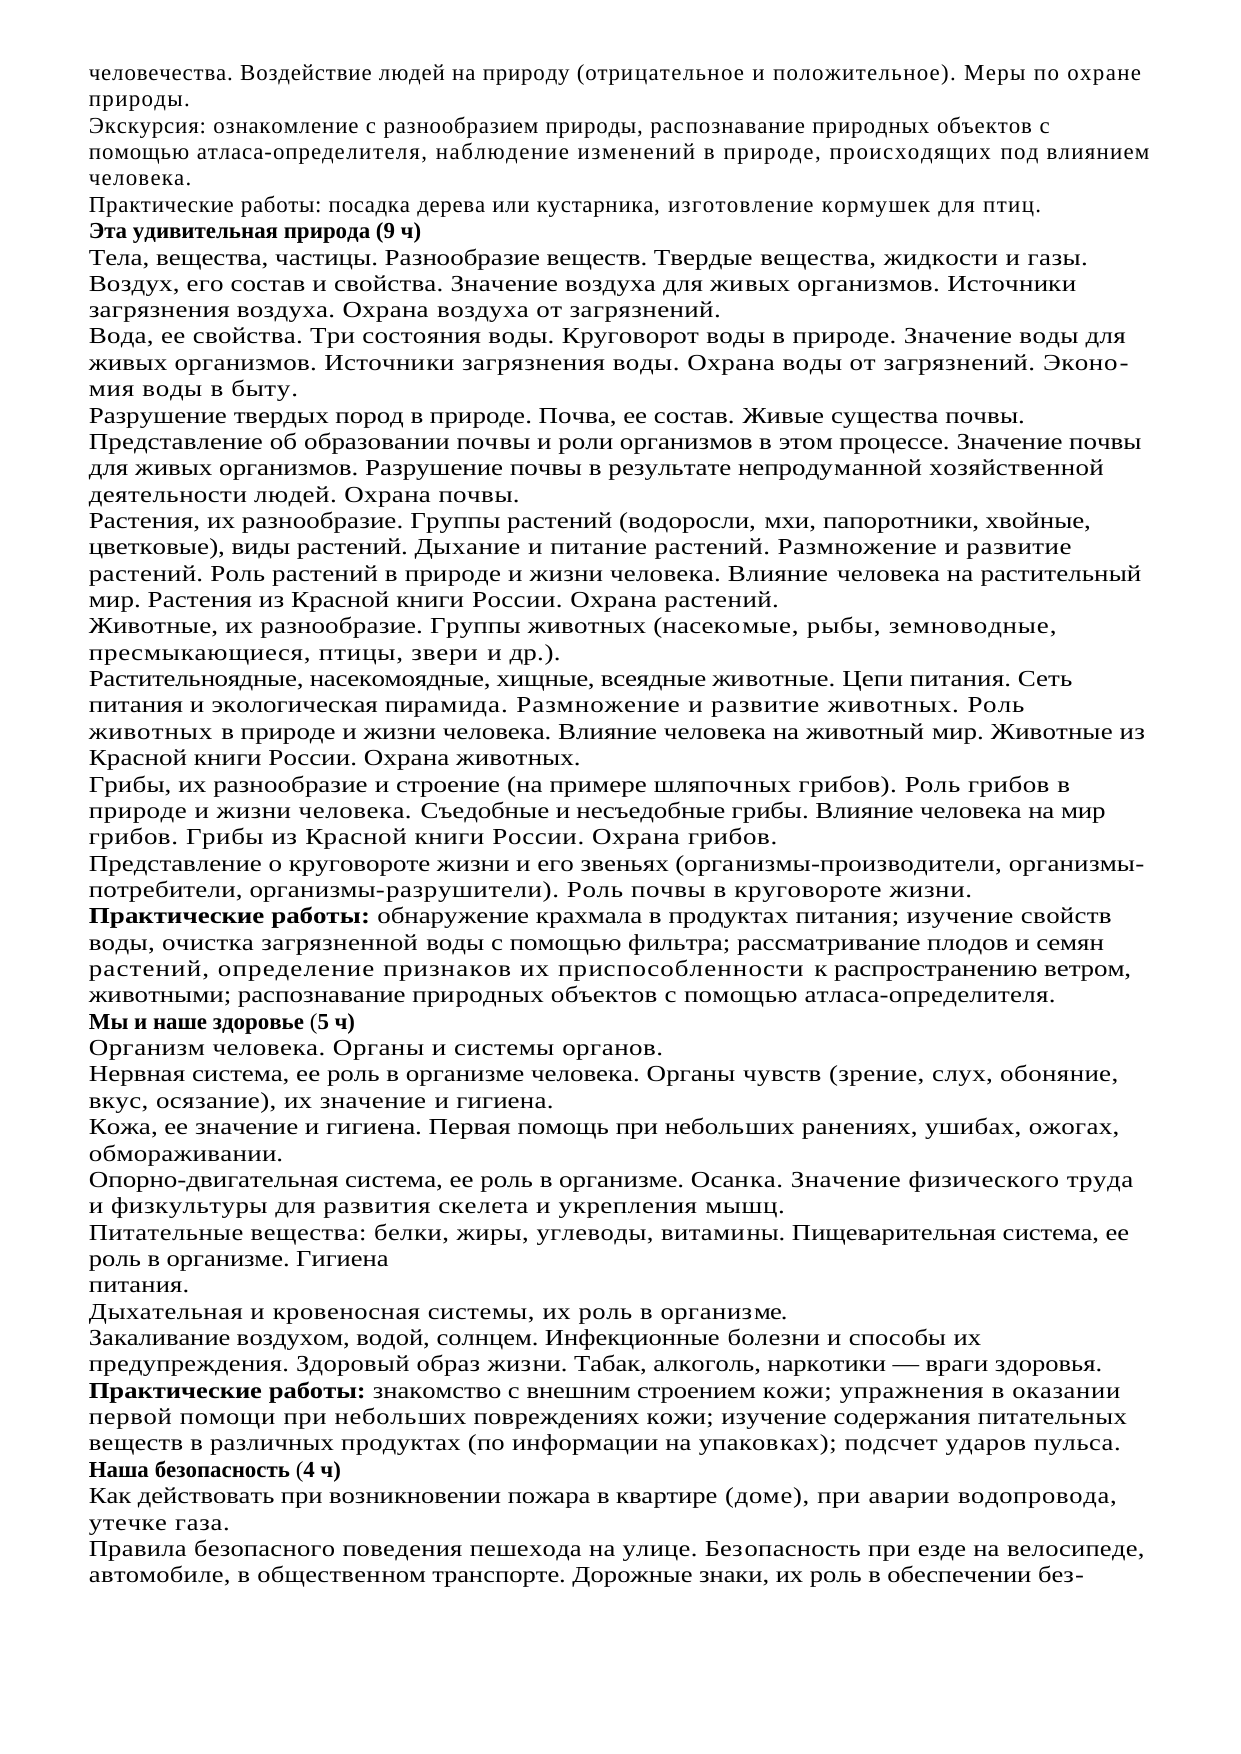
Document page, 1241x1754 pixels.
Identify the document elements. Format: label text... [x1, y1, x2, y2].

text Наша безопасность (4 ч) [89, 1456, 1152, 1482]
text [89, 59, 1152, 112]
text Тела, вещества, частицы. Разнообразие веществ. Твердые вещества, жидкости и газы. [89, 243, 1152, 270]
text Нервная система, ее роль в организме человека. Органы чувств (зрение, слух, обоняние, вкус, осязание), их значение и гигиена. [89, 1061, 1152, 1113]
text Мы и наше здоровье (5 ч) [89, 1008, 1152, 1034]
text Разрушение твердых пород в природе. Почва, ее состав. Живые существа почвы. Представление об образовании почвы и роли организмов в этом процессе. Значение почвы для живых организмов. Разрушение почвы в результате непродуманной хозяйственной деятельности людей. Охрана почвы. [89, 402, 1152, 507]
text Эта удивительная природа (9 ч) [89, 217, 1152, 243]
text Представление о круговороте жизни и его звеньях (организмы-производители, организмы-потребители, организмы-разрушители). Роль почвы в круговороте жизни. [89, 850, 1152, 902]
text Воздух, его состав и свойства. Значение воздуха для живых организмов. Источники загрязнения воздуха. Охрана воздуха от загрязнений. [89, 270, 1152, 323]
text Практические работы: обнаружение крахмала в продуктах питания; изучение свойств воды, очистка загрязненной воды с помощью фильтра; рассматривание плодов и семян растений, определение признаков их приспособленности к распространению ветром, животными; распознавание природных объектов с помощью атласа-определителя. [89, 902, 1152, 1008]
text Опорно-двигательная система, ее роль в организме. Осанка. Значение физического труда и физкультуры для развития скелета и укрепления мышц. [89, 1166, 1152, 1219]
text Растения, их разнообразие. Группы растений (водоросли, мхи, папоротники, хвойные, цветковые), виды растений. Дыхание и питание растений. Размножение и развитие растений. Роль растений в природе и жизни человека. Влияние человека на растительный мир. Растения из Красной книги России. Охрана растений. [89, 507, 1152, 612]
text Закаливание воздухом, водой, солнцем. Инфекционные болезни и способы их предупреждения. Здоровый образ жизни. Табак, алкоголь, наркотики — враги здоровья. [89, 1324, 1152, 1377]
text питания. [89, 1271, 1152, 1298]
text Вода, ее свойства. Три состояния воды. Круговорот воды в природе. Значение воды для живых организмов. Источники загрязнения воды. Охрана воды от загрязнений. Экономия воды в быту. [89, 323, 1152, 402]
text Растительноядные, насекомоядные, хищные, всеядные животные. Цепи питания. Сеть питания и экологическая пирамида. Размножение и развитие животных. Роль животных в природе и жизни человека. Влияние человека на животный мир. Животные из Красной книги России. Охрана животных. [89, 665, 1152, 771]
text Кожа, ее значение и гигиена. Первая помощь при небольших ранениях, ушибах, ожогах, обмораживании. [89, 1113, 1152, 1166]
text Животные, их разнообразие. Группы животных (насекомые, рыбы, земноводные, пресмыкающиеся, птицы, звери и др.). [89, 612, 1152, 665]
text Организм человека. Органы и системы органов. [89, 1034, 1152, 1061]
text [89, 1535, 1152, 1588]
text Питательные вещества: белки, жиры, углеводы, витамины. Пищеварительная система, ее роль в организме. Гигиена [89, 1219, 1152, 1271]
text Практические работы: посадка дерева или кустарника, изготовление кормушек для птиц. [89, 191, 1152, 217]
text Экскурсия: ознакомление с разнообразием природы, распознавание природных объектов с помощью атласа-определителя, наблюдение изменений в природе, происходящих под влиянием человека. [89, 112, 1152, 191]
text Грибы, их разнообразие и строение (на примере шляпочных грибов). Роль грибов в природе и жизни человека. Съедобные и несъедобные грибы. Влияние человека на мир грибов. Грибы из Красной книги России. Охрана грибов. [89, 771, 1152, 850]
text Дыхательная и кровеносная системы, их роль в организме. [89, 1298, 1152, 1324]
text Как действовать при возникновении пожара в квартире (доме), при аварии водопровода, утечке газа. [89, 1482, 1152, 1535]
text Практические работы: знакомство с внешним строением кожи; упражнения в оказании первой помощи при небольших повреждениях кожи; изучение содержания питательных веществ в различных продуктах (по информации на упаковках); подсчет ударов пульса. [89, 1377, 1152, 1456]
